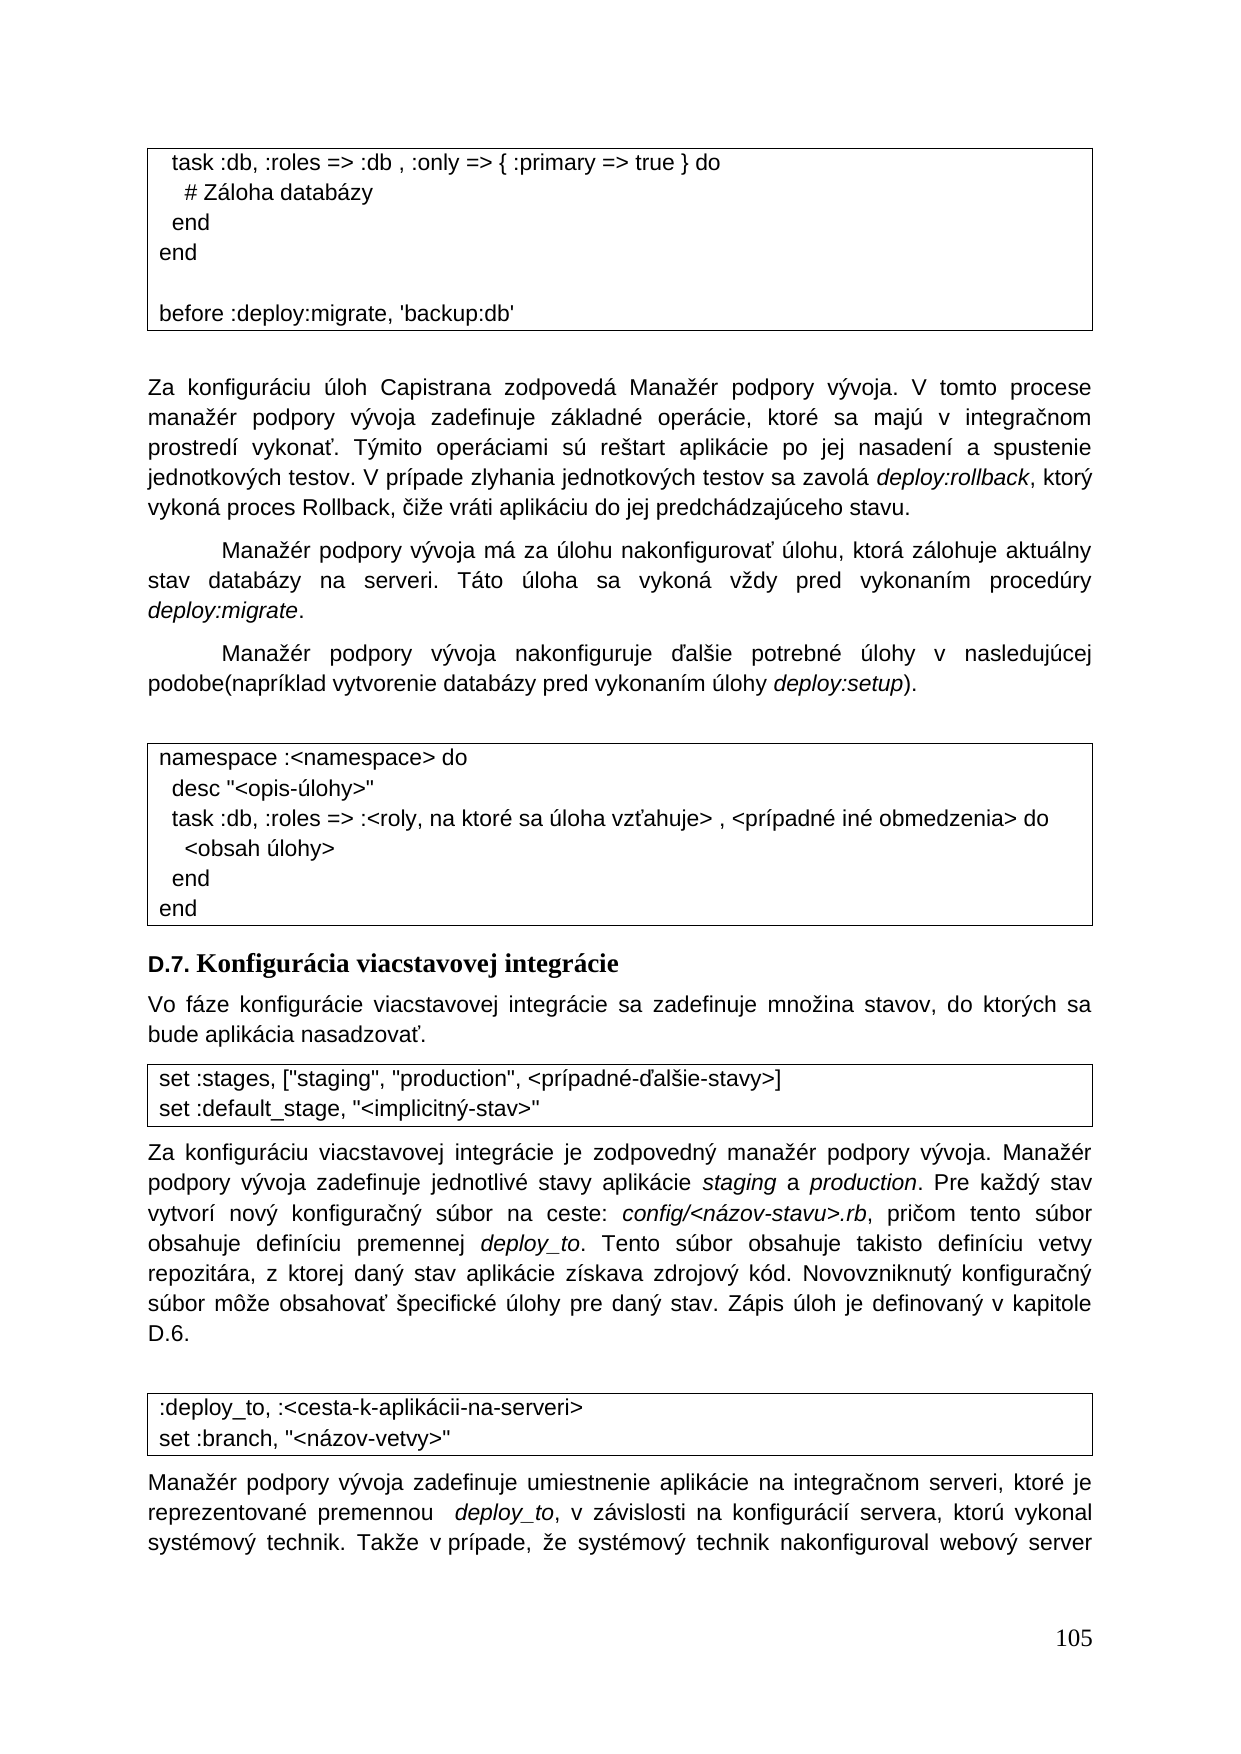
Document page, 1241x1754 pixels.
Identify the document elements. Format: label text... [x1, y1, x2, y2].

text Vo fáze konfigurácie viacstavovej integrácie sa zadefinuje množina stavov, do ktorých sa bude aplikácia nasadzovať. [148, 991, 1092, 1047]
subtitle D.7. Konfigurácia viacstavovej integrácie [148, 947, 1092, 978]
text Za konfiguráciu viacstavovej integrácie je zodpovedný manažér podpory vývoja. Manažér podpory vývoja zadefinuje jednotlivé stavy aplikácie staging a production. Pre každý stav vytvorí nový konfiguračný súbor na ceste: config/<názov-stavu>.rb, pričom tento súbor obsahuje definíciu premennej deploy_to. Tento súbor obsahuje takisto definíciu vetvy repozitára, z ktorej daný stav aplikácie získava zdrojový kód. Novovzniknutý konfiguračný súbor môže obsahovať špecifické úlohy pre daný stav. Zápis úloh je definovaný v kapitole D.6. [148, 1139, 1092, 1347]
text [148, 1469, 1092, 1555]
text Manažér podpory vývoja nakonfiguruje ďalšie potrebné úlohy v nasledujúcej podobe(napríklad vytvorenie databázy pred vykonaním úlohy deploy:setup). [148, 640, 1092, 697]
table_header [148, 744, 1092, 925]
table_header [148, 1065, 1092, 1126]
text Manažér podpory vývoja má za úlohu nakonfigurovať úlohu, ktorá zálohuje aktuálny stav databázy na serveri. Táto úloha sa vykoná vždy pred vykonaním procedúry deploy:migrate. [148, 537, 1092, 624]
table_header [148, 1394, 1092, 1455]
text Za konfiguráciu úloh Capistrana zodpovedá Manažér podpory vývoja. V tomto procese manažér podpory vývoja zadefinuje základné operácie, ktoré sa majú v integračnom prostredí vykonať. Týmito operáciami sú reštart aplikácie po jej nasadení a spustenie jednotkových testov. V prípade zlyhania jednotkových testov sa zavolá deploy:rollback, ktorý vykoná proces Rollback, čiže vráti aplikáciu do jej predchádzajúceho stavu. [148, 373, 1092, 521]
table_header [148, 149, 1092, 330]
